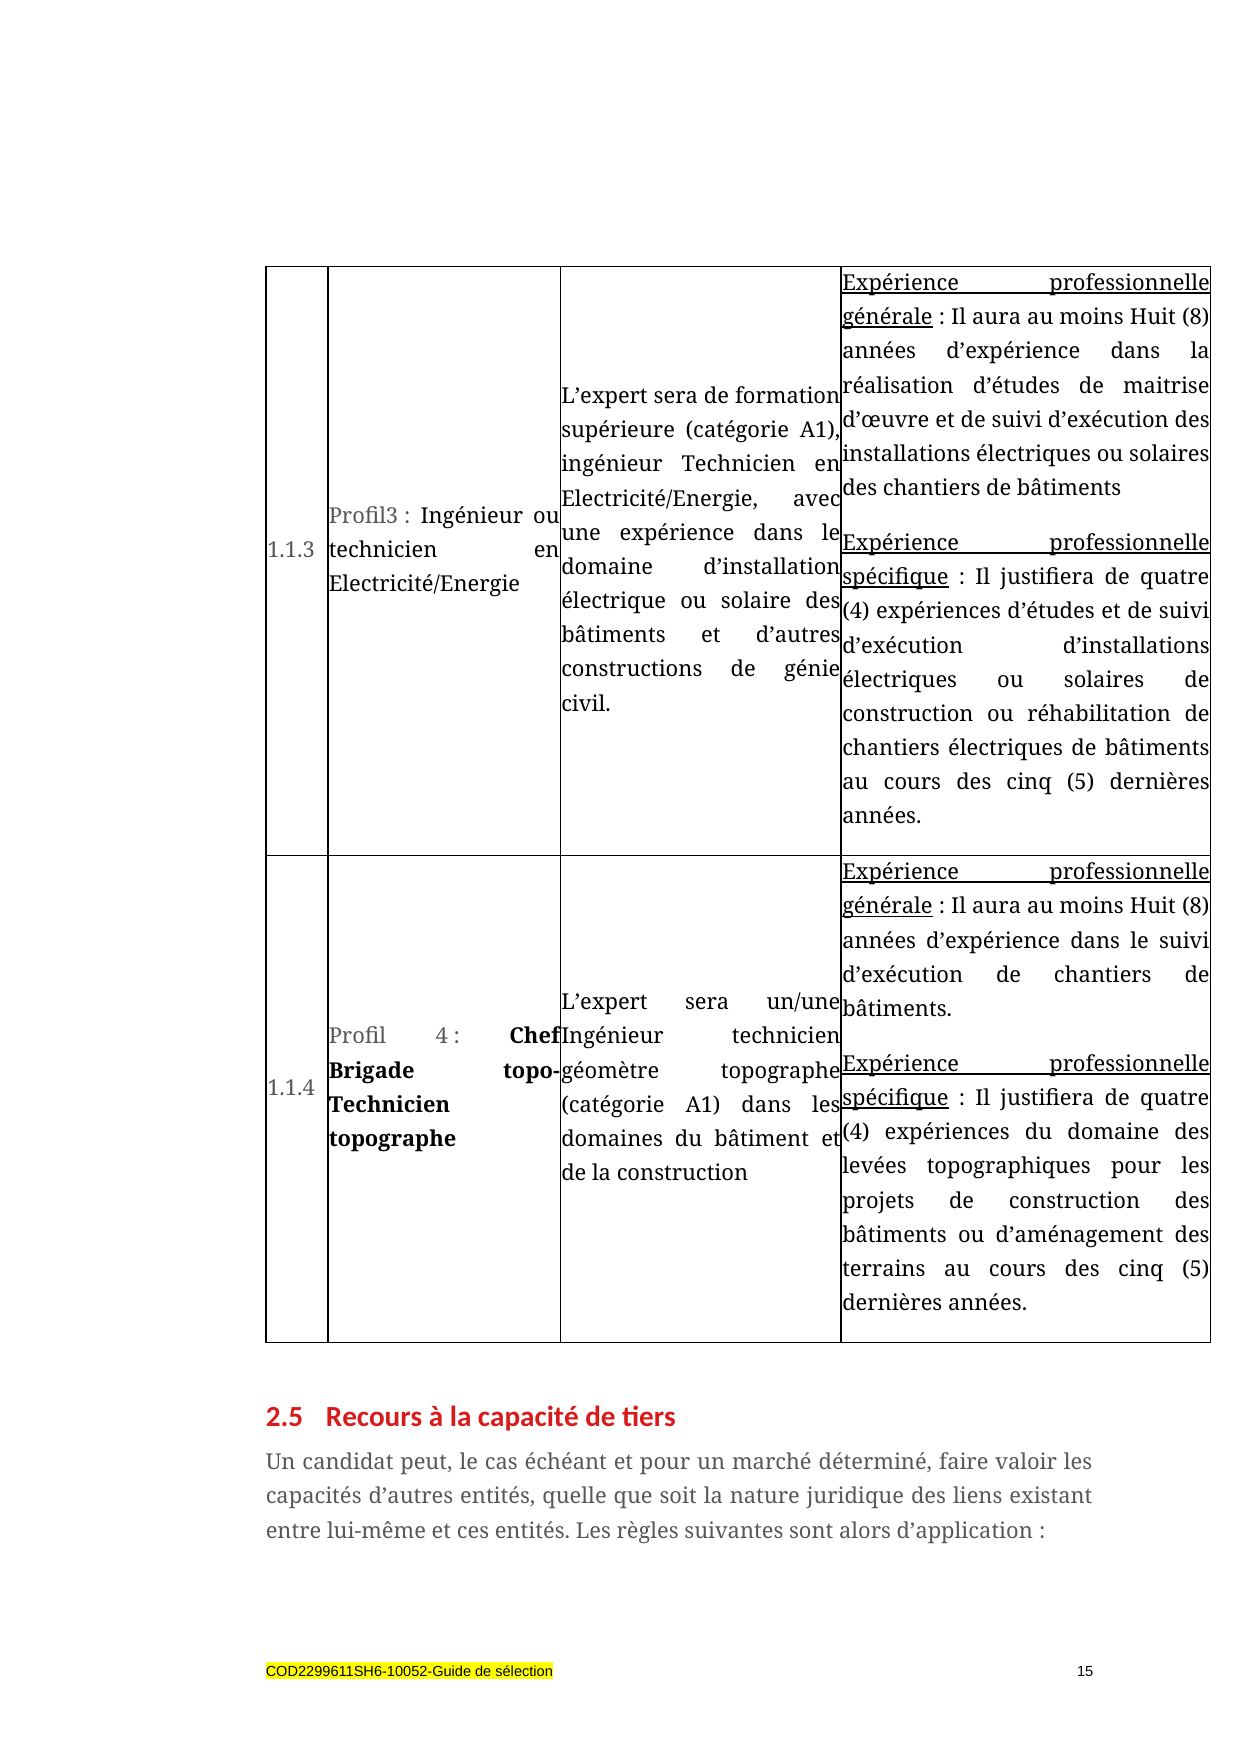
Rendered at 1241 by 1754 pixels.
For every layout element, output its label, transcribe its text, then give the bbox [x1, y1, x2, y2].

table_cell Expérience professionnelle générale : Il aura au moins Huit (8) années d’expérience dans le suivi d’exécution de chantiers de bâtiments. Expérience professionnelle spécifique : Il justifiera de quatre (4) expériences du domaine des levées topographiques pour les projets de construction des bâtiments ou d’aménagement des terrains au cours des cinq (5) dernières années. [842, 883, 1210, 1073]
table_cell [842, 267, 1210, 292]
table_cell Expérience professionnelle générale : Il aura au moins Huit (8) années d’expérience dans la réalisation d’études de maitrise d’œuvre et de suivi d’exécution des installations électriques ou solaires des chantiers de bâtiments Expérience professionnelle spécifique : Il justifiera de quatre (4) expériences d’études et de suivi d’exécution d’installations électriques ou solaires de construction ou réhabilitation de chantiers électriques de bâtiments au cours des cinq (5) dernières années. [842, 294, 1210, 552]
text Un candidat peut, le cas échéant et pour un marché déterminé, faire valoir les capacités d’autres entités, quelle que soit la nature juridique des liens existant entre lui-même et ces entités. Les règles suivantes sont alors d’application : [266, 1446, 1093, 1544]
table_cell L’expert sera un/une Ingénieur technicien géomètre topographe (catégorie A1) dans les domaines du bâtiment et de la construction [561, 856, 840, 1342]
subtitle Recours à la capacité de tiers [266, 1398, 1093, 1434]
table_cell Profil3 : Ingénieur ou technicien en Electricité/Energie [329, 267, 560, 855]
table_cell Expérience professionnelle générale : Il aura au moins Huit (8) années d’expérience dans le suivi d’exécution de chantiers de bâtiments. Expérience professionnelle spécifique : Il justifiera de quatre (4) expériences du domaine des levées topographiques pour les projets de construction des bâtiments ou d’aménagement des terrains au cours des cinq (5) dernières années. [842, 1075, 1210, 1342]
table_cell 1.1.3 [267, 267, 327, 855]
table_cell 1.1.4 [267, 856, 327, 1342]
table_cell Expérience professionnelle générale : Il aura au moins Huit (8) années d’expérience dans la réalisation d’études de maitrise d’œuvre et de suivi d’exécution des installations électriques ou solaires des chantiers de bâtiments Expérience professionnelle spécifique : Il justifiera de quatre (4) expériences d’études et de suivi d’exécution d’installations électriques ou solaires de construction ou réhabilitation de chantiers électriques de bâtiments au cours des cinq (5) dernières années. [842, 554, 1210, 855]
table_cell L’expert sera de formation supérieure (catégorie A1), ingénieur Technicien en Electricité/Energie, avec une expérience dans le domaine d’installation électrique ou solaire des bâtiments et d’autres constructions de génie civil. [561, 267, 840, 855]
table_cell Profil 4 : Chef Brigade topo- Technicien topographe [329, 856, 560, 1342]
